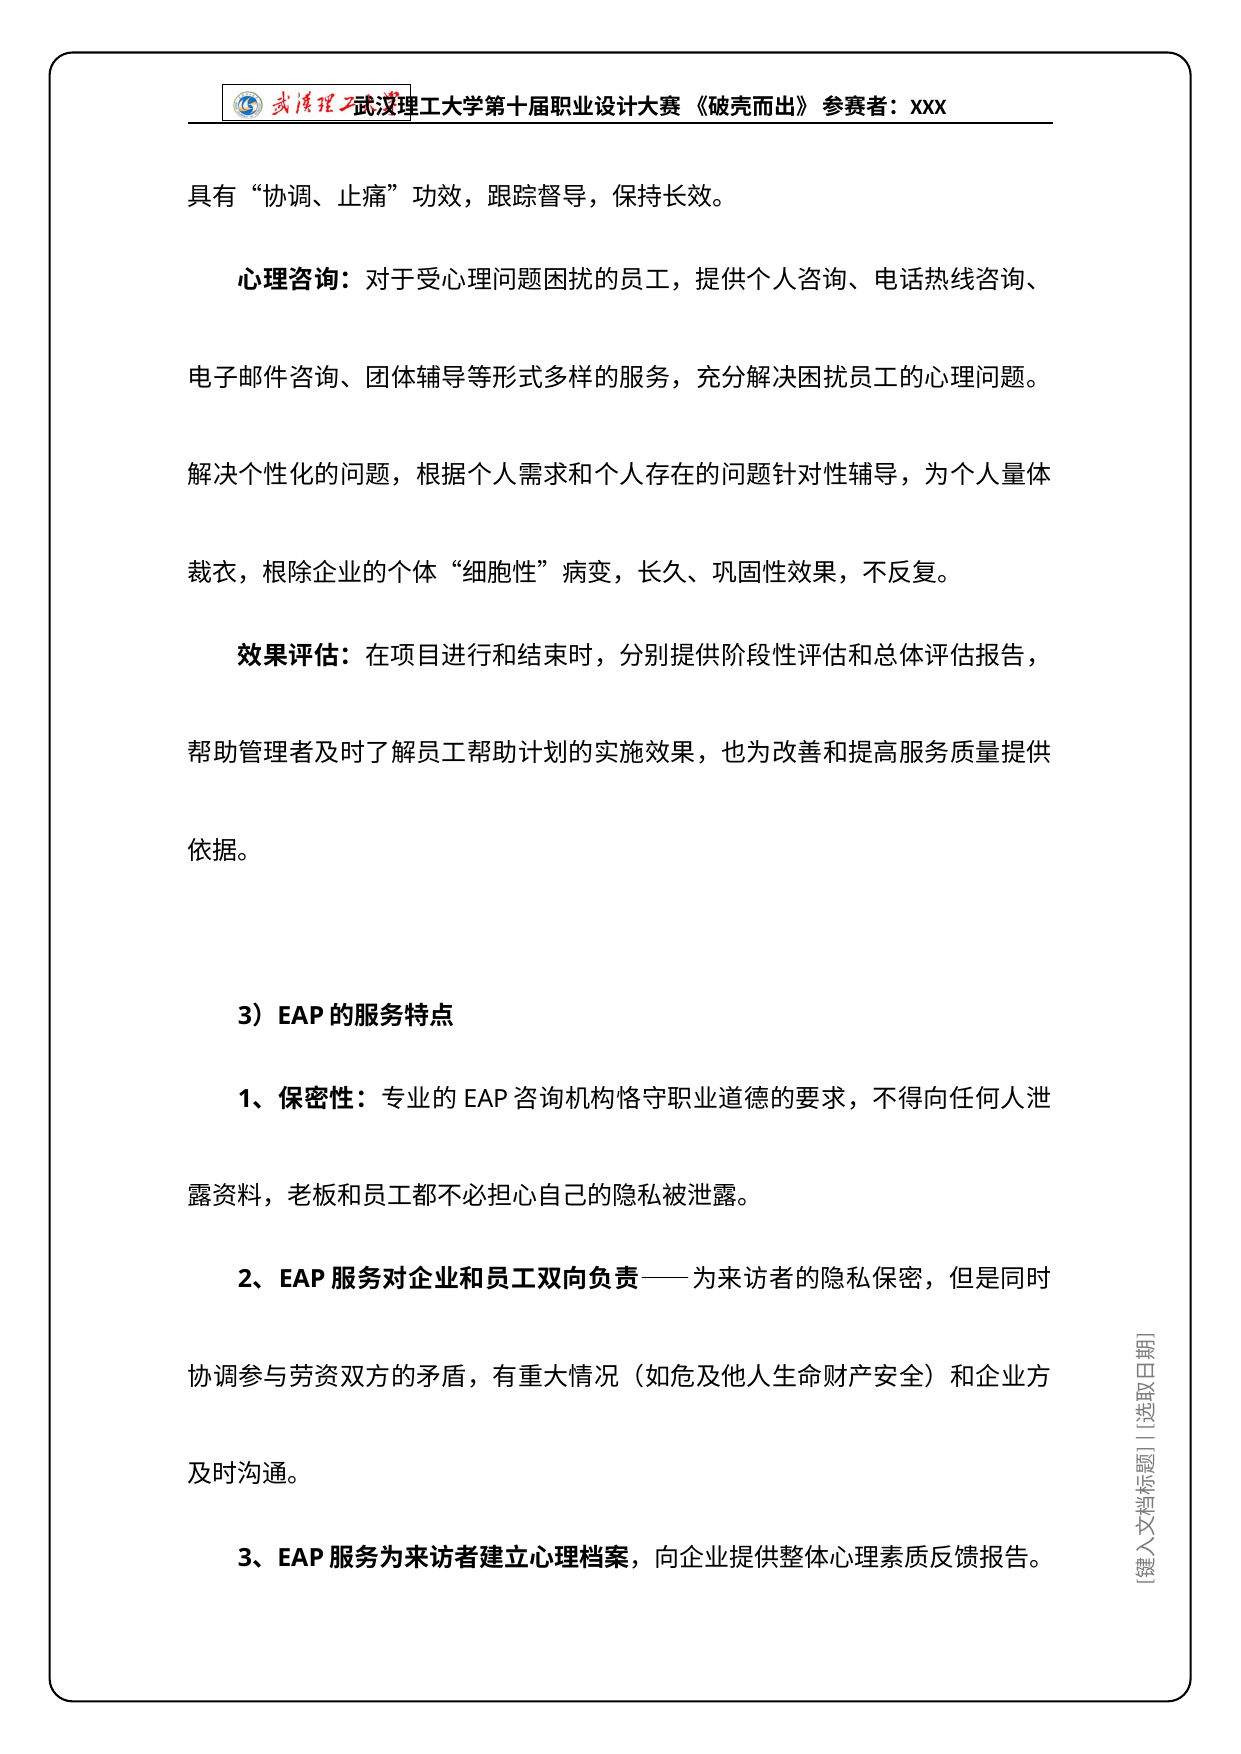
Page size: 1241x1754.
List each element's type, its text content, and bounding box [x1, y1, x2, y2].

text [187, 162, 1053, 227]
text 2、EAP服务对企业和员工双向负责——为来访者的隐私保密，但是同时协调参与劳资双方的矛盾，有重大情况（如危及他人生命财产安全）和企业方及时沟通。 [187, 1244, 1053, 1504]
text 3、EAP服务为来访者建立心理档案，向企业提供整体心理素质反馈报告。 [187, 1523, 1053, 1588]
text 3）EAP的服务特点 [187, 981, 1053, 1046]
picture [223, 85, 410, 120]
text 1、保密性：专业的EAP咨询机构恪守职业道德的要求，不得向任何人泄露资料，老板和员工都不必担心自己的隐私被泄露。 [187, 1064, 1053, 1226]
text 心理咨询：对于受心理问题困扰的员工，提供个人咨询、电话热线咨询、电子邮件咨询、团体辅导等形式多样的服务，充分解决困扰员工的心理问题。解决个性化的问题，根据个人需求和个人存在的问题针对性辅导，为个人量体裁衣，根除企业的个体“细胞性”病变，长久、巩固性效果，不反复。 [187, 245, 1053, 603]
text 效果评估：在项目进行和结束时，分别提供阶段性评估和总体评估报告，帮助管理者及时了解员工帮助计划的实施效果，也为改善和提高服务质量提供依据。 [187, 621, 1053, 881]
